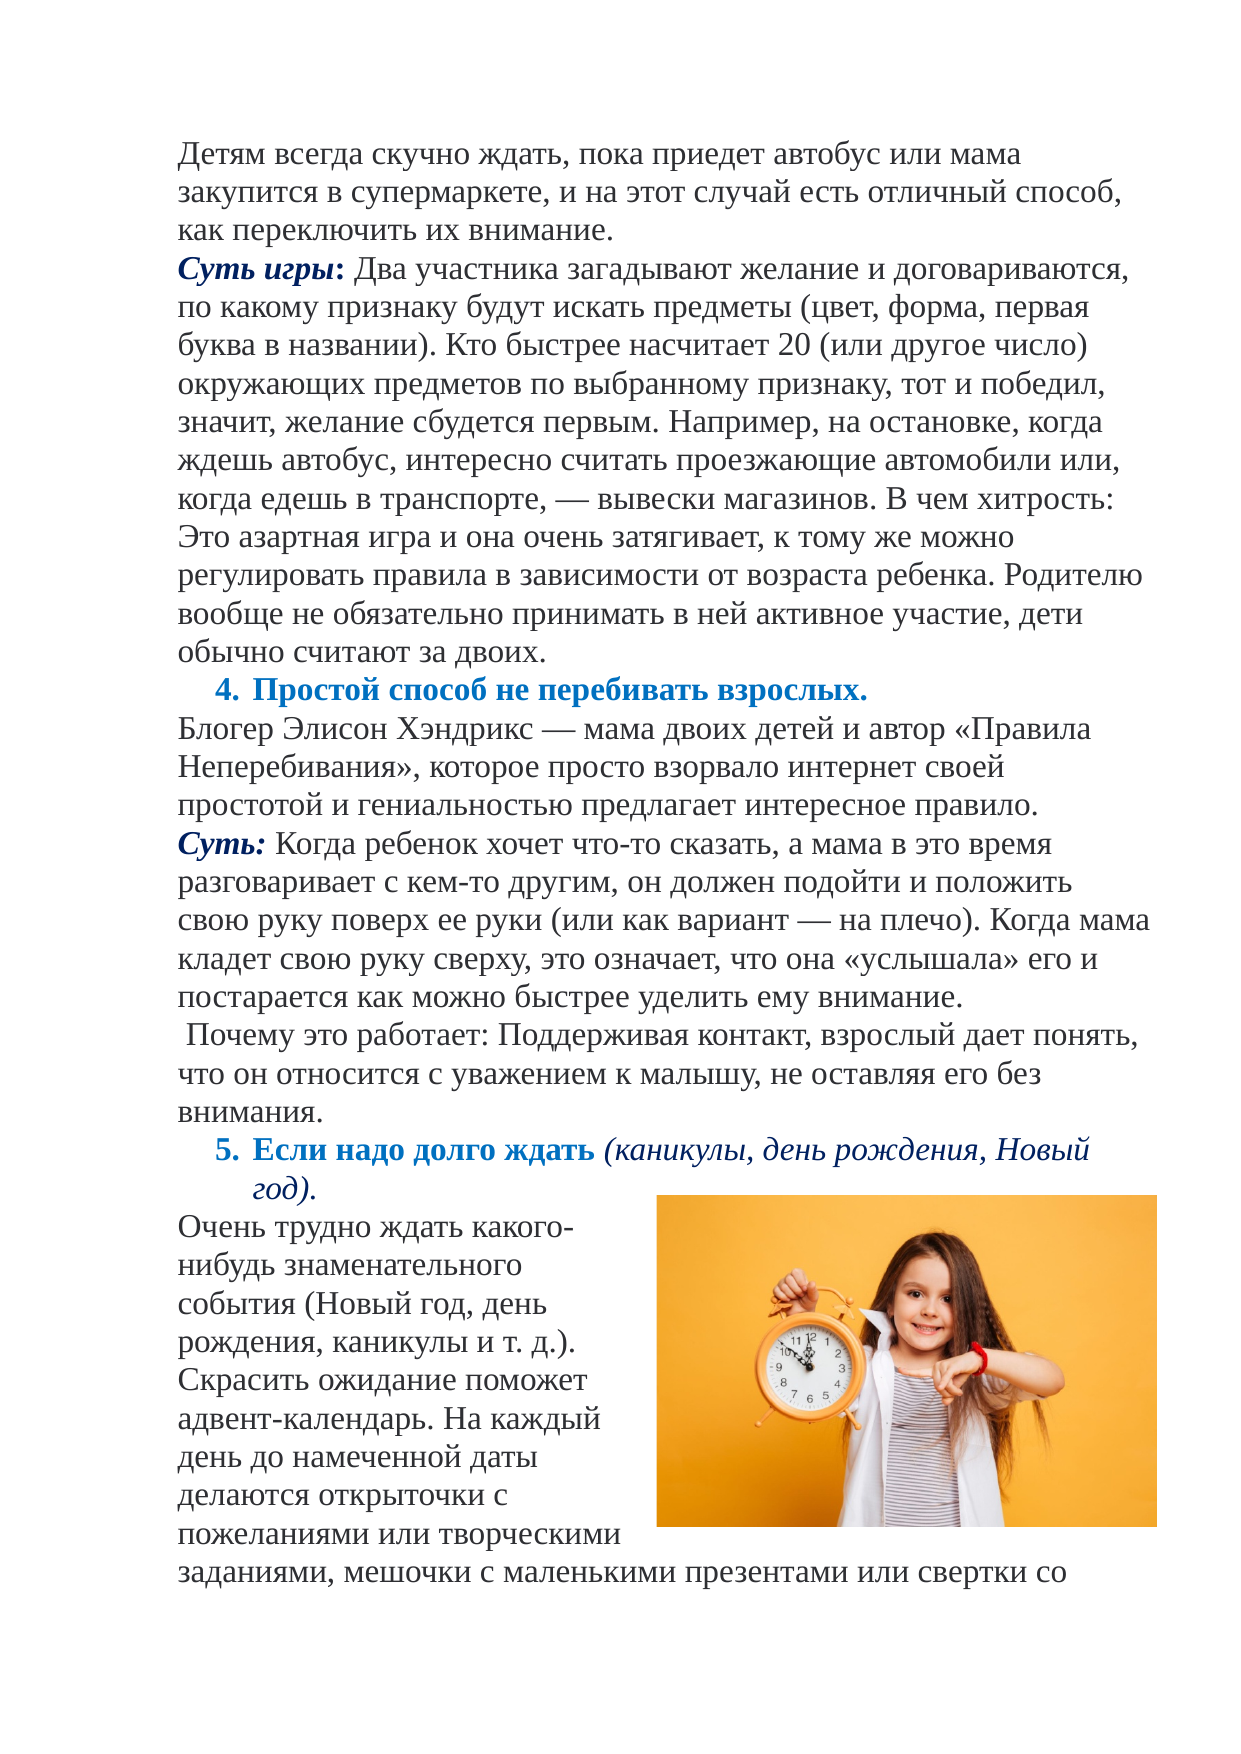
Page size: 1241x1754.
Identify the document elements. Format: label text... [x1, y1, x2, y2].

text Почему это работает: Поддерживая контакт, взрослый дает понять, что он относится с уважением к малышу, не оставляя его без внимания. [177, 1014, 1152, 1129]
list Простой способ не перебивать взрослых. [215, 669, 1152, 708]
text Блогер Элисон Хэндрикс — мама двоих детей и автор «Правила Неперебивания», которое просто взорвало интернет своей простотой и гениальностью предлагает интересное правило. [177, 708, 1152, 823]
text Суть: Когда ребенок хочет что-то сказать, а мама в это время разговаривает с кем-то другим, он должен подойти и положить свою руку поверх ее руки (или как вариант — на плечо). Когда мама кладет свою руку сверху, это означает, что она «услышала» его и постарается как можно быстрее уделить ему внимание. [177, 823, 1152, 1014]
text Суть игры: Два участника загадывают желание и договариваются, по какому признаку будут искать предметы (цвет, форма, первая буква в названии). Кто быстрее насчитает 20 (или другое число) окружающих предметов по выбранному признаку, тот и победил, значит, желание сбудется первым. Например, на остановке, когда ждешь автобус, интересно считать проезжающие автомобили или, когда едешь в транспорте, — вывески магазинов. В чем хитрость: Это азартная игра и она очень затягивает, к тому же можно регулировать правила в зависимости от возраста ребенка. Родителю вообще не обязательно принимать в ней активное участие, дети обычно считают за двоих. [177, 248, 1152, 669]
text Детям всегда скучно ждать, пока приедет автобус или мама закупится в супермаркете, и на этот случай есть отличный способ, как переключить их внимание. [177, 133, 1152, 248]
picture [656, 1195, 1157, 1527]
list Если надо долго ждать (каникулы, день рождения, Новый год). [215, 1129, 1152, 1206]
